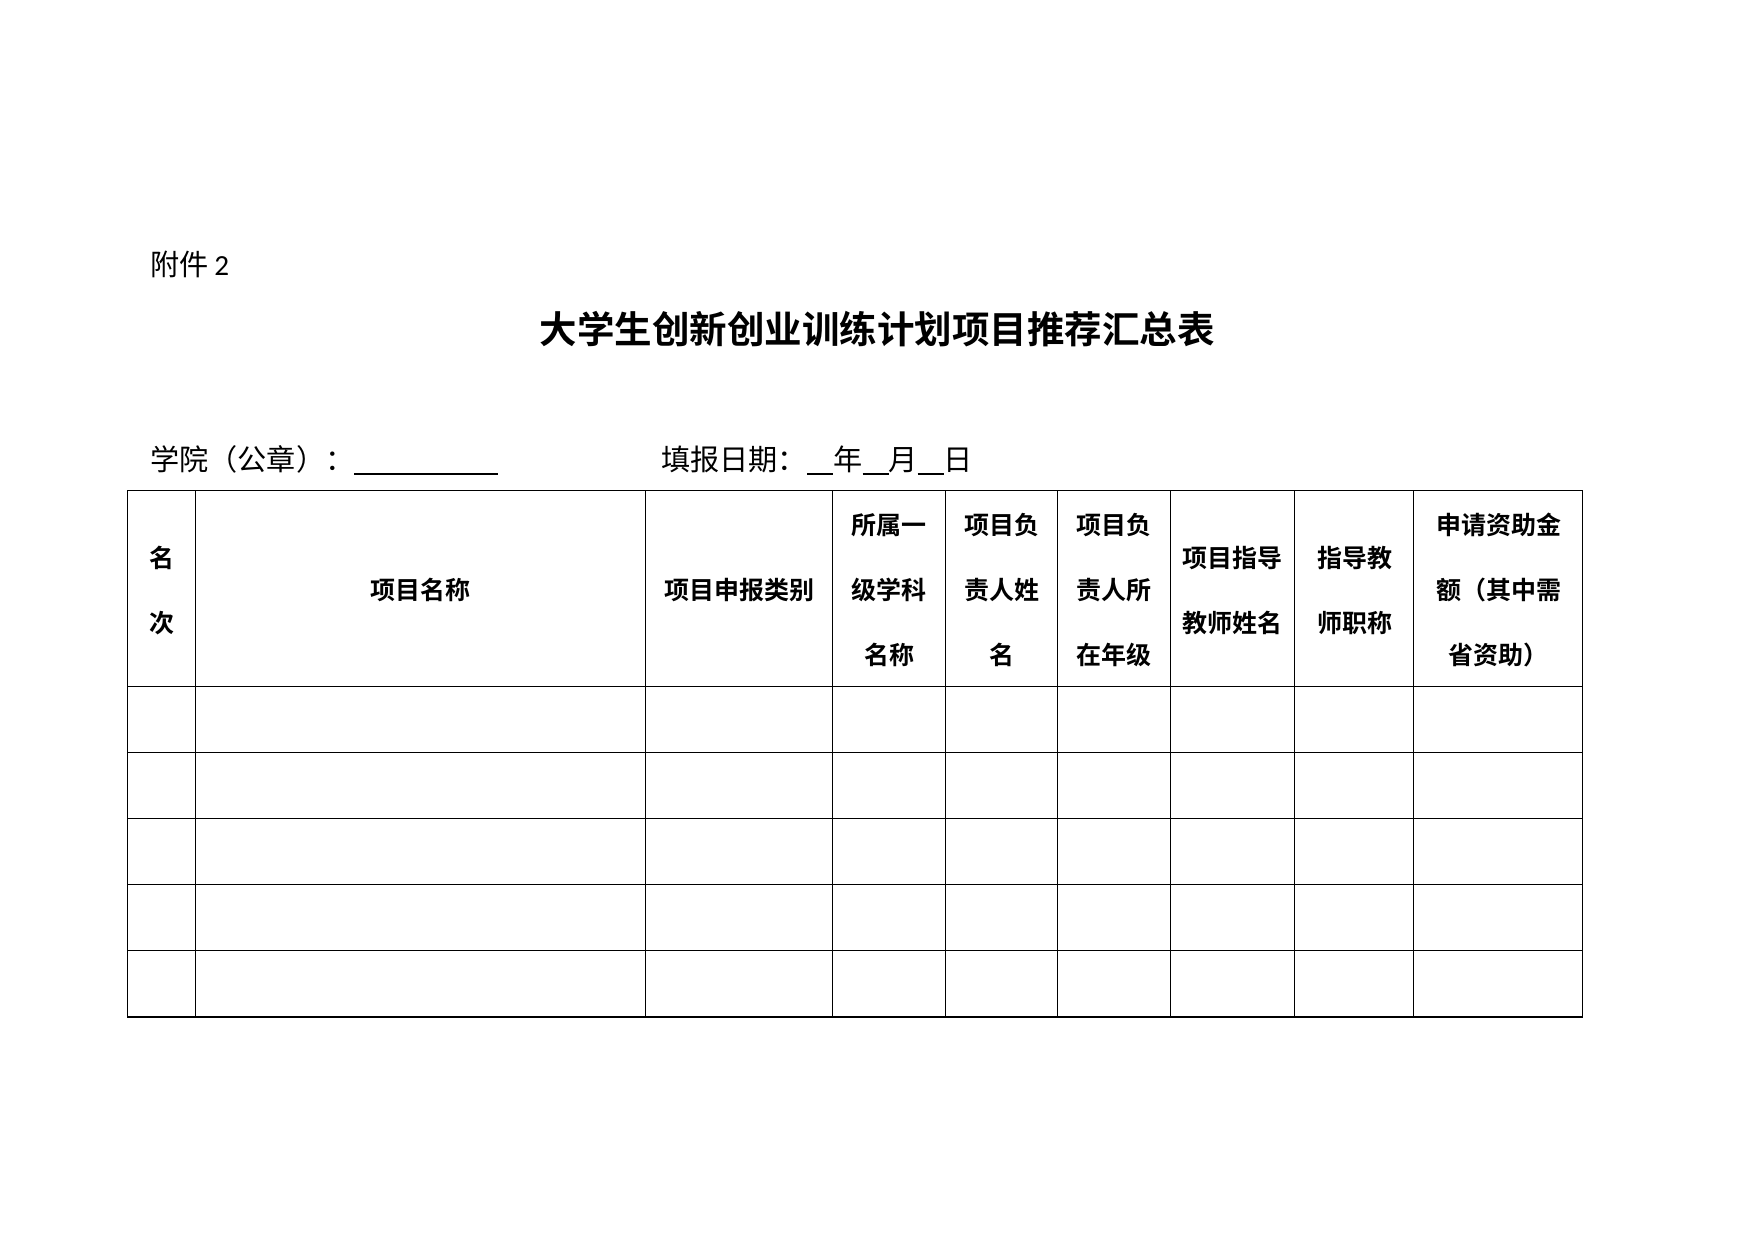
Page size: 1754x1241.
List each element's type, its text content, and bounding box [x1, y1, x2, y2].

table_cell [196, 687, 645, 752]
table_cell [128, 753, 195, 818]
table_cell [646, 819, 832, 884]
text 大学生创新创业训练计划项目推荐汇总表 [150, 295, 1604, 360]
table_cell [1171, 753, 1294, 818]
table_cell [833, 885, 945, 950]
table_cell [196, 819, 645, 884]
table_cell [1414, 687, 1582, 752]
table_header 项目负责人姓名 [946, 491, 1057, 686]
table_header 项目申报类别 [646, 491, 832, 686]
table_cell [128, 885, 195, 950]
table_cell [946, 885, 1057, 950]
table_cell [128, 951, 195, 1016]
table_header 项目负责人所在年级 [1058, 491, 1170, 686]
table_cell [833, 687, 945, 752]
table_cell [1058, 753, 1170, 818]
table_cell [1171, 687, 1294, 752]
table_cell [946, 687, 1057, 752]
table_cell [946, 951, 1057, 1016]
text 学院（公章）： 填报日期： 年 月 日 [150, 425, 1604, 490]
table_cell [833, 951, 945, 1016]
table_cell [1295, 951, 1413, 1016]
table_cell [833, 753, 945, 818]
table_cell [1295, 753, 1413, 818]
table_cell [128, 819, 195, 884]
table_header 所属一级学科名称 [833, 491, 945, 686]
table_cell [1171, 819, 1294, 884]
table_cell [833, 819, 945, 884]
table_cell [196, 753, 645, 818]
table_header 申请资助金额（其中需省资助） [1414, 491, 1582, 686]
table_cell [1414, 885, 1582, 950]
table_cell [1414, 753, 1582, 818]
table_cell [1414, 951, 1582, 1016]
table_cell [1295, 819, 1413, 884]
table_cell [1171, 951, 1294, 1016]
table_header 名次 [128, 491, 195, 686]
table_header 项目名称 [196, 491, 645, 686]
table_header 指导教师职称 [1295, 491, 1413, 686]
table_cell [196, 951, 645, 1016]
table_cell [128, 687, 195, 752]
table_cell [946, 819, 1057, 884]
table_cell [196, 885, 645, 950]
table_cell [1058, 885, 1170, 950]
table_cell [1295, 885, 1413, 950]
table_cell [946, 753, 1057, 818]
table_cell [646, 687, 832, 752]
text 附件2 [150, 230, 1604, 295]
table_cell [646, 951, 832, 1016]
table_header 项目指导教师姓名 [1171, 491, 1294, 686]
table_cell [1058, 951, 1170, 1016]
table_cell [646, 885, 832, 950]
table_cell [1295, 687, 1413, 752]
table_cell [646, 753, 832, 818]
table_cell [1058, 819, 1170, 884]
table_cell [1058, 687, 1170, 752]
table_cell [1414, 819, 1582, 884]
table_cell [1171, 885, 1294, 950]
